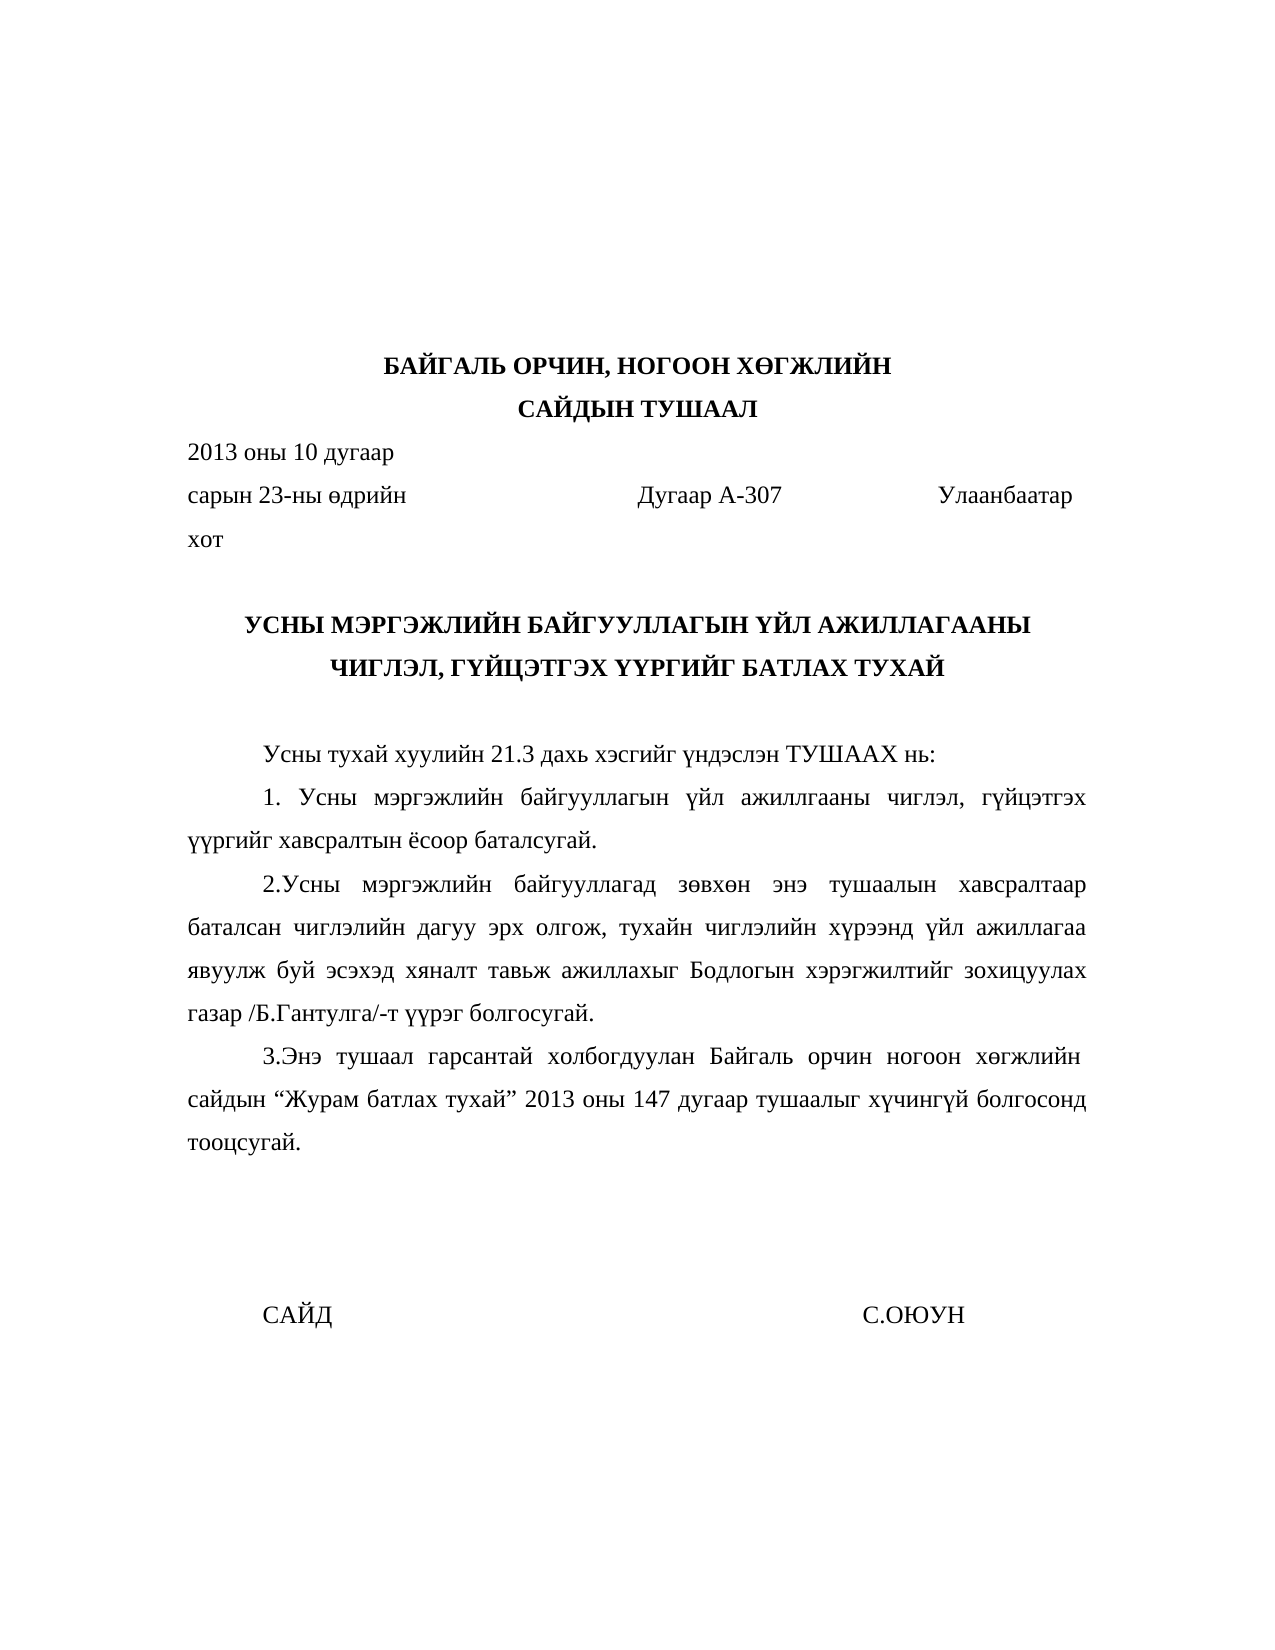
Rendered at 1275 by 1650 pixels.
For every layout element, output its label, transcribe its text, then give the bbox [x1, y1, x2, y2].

text 2.Усны мэргэжлийн байгууллагад зөвхөн энэ тушаалын хавсралтаар баталсан чиглэлийн дагуу эрх олгож, тухайн чиглэлийн хүрээнд үйл ажиллагаа явуулж буй эсэхэд хяналт тавьж ажиллахыг Бодлогын хэрэгжилтийг зохицуулах газар /Б.Гантулга/-т үүрэг болгосугай. [187, 869, 1087, 1027]
text САЙД С.ОЮУН [187, 1300, 1087, 1329]
text УСНЫ МЭРГЭЖЛИЙН БАЙГУУЛЛАГЫН ҮЙЛ АЖИЛЛАГААНЫ ЧИГЛЭЛ, ГҮЙЦЭТГЭХ ҮҮРГИЙГ БАТЛАХ ТУХАЙ [187, 610, 1087, 682]
text сарын 23-ны өдрийн Дугаар А-307 Улаанбаатар хот [187, 481, 1087, 552]
text 3.Энэ тушаал гарсантай холбогдуулан Байгаль орчин ногоон хөгжлийн сайдын “Журам батлах тухай” 2013 оны 147 дугаар тушаалыг хүчингүй болгосонд тооцсугай. [187, 1041, 1087, 1156]
text САЙДЫН ТУШААЛ [187, 394, 1087, 423]
text Усны тухай хуулийн 21.3 дахь хэсгийг үндэслэн ТУШААХ нь: [187, 739, 1087, 768]
text БАЙГАЛЬ ОРЧИН, НОГООН ХӨГЖЛИЙН [187, 351, 1087, 380]
text 1. Усны мэргэжлийн байгууллагын үйл ажиллгааны чиглэл, гүйцэтгэх үүргийг хавсралтын ёсоор баталсугай. [187, 782, 1087, 854]
text 2013 оны 10 дугаар [187, 437, 1087, 466]
